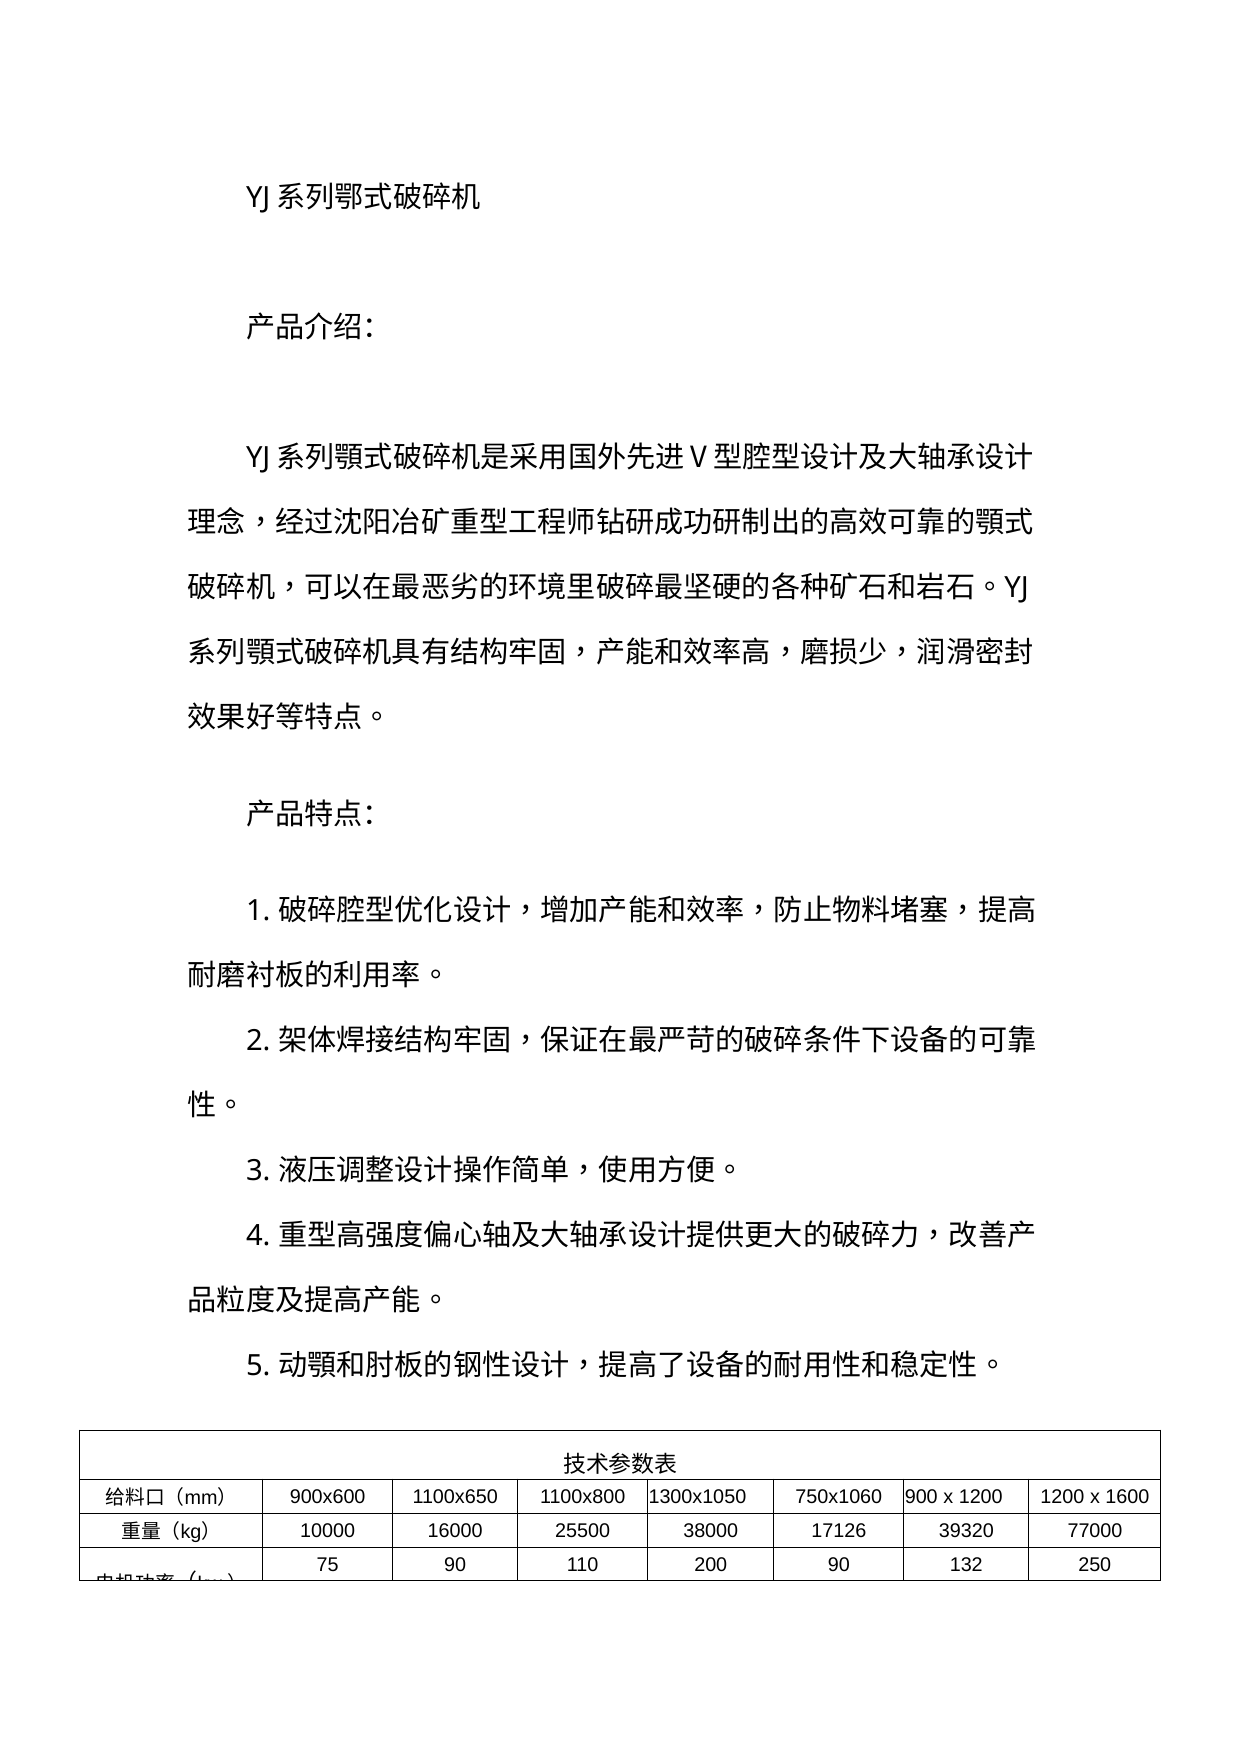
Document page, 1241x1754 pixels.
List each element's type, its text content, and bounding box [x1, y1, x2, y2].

table_cell 90 [774, 1548, 903, 1580]
table_cell 39320 [904, 1514, 1028, 1547]
table_cell 900x600 [263, 1480, 392, 1513]
table_cell 电机功率（kw ） [80, 1548, 262, 1580]
table_cell 90 [393, 1548, 517, 1580]
table_cell 250 [1029, 1548, 1160, 1580]
table_cell 75 [263, 1548, 392, 1580]
table_cell 25500 [518, 1514, 647, 1547]
text 产品介绍： [187, 292, 1053, 357]
table_cell 1200 x 1600 [1029, 1480, 1160, 1513]
table_cell 重量（kg） [80, 1514, 262, 1547]
table_cell 17126 [774, 1514, 903, 1547]
table_cell 16000 [393, 1514, 517, 1547]
list 动顎和肘板的钢性设计，提高了设备的耐用性和稳定性。 [187, 1332, 1053, 1397]
table_cell 给料口（mm） [80, 1480, 262, 1513]
list 重型高强度偏心轴及大轴承设计提供更大的破碎力，改善产品粒度及提高产能。 [187, 1202, 1053, 1332]
table_cell 110 [518, 1548, 647, 1580]
table_cell 132 [904, 1548, 1028, 1580]
list 液压调整设计操作简单，使用方便。 [187, 1137, 1053, 1202]
table_cell 900 x 1200 [904, 1480, 1028, 1513]
table_cell 1300x1050 [648, 1480, 773, 1513]
table_header 技术参数表 [80, 1431, 1160, 1478]
table_cell 1100x650 [393, 1480, 517, 1513]
table_cell 750x1060 [774, 1480, 903, 1513]
list 破碎腔型优化设计，增加产能和效率，防止物料堵塞，提高耐磨衬板的利用率。 [187, 877, 1053, 1007]
table_cell 1100x800 [518, 1480, 647, 1513]
text 产品特点： [187, 779, 1053, 844]
table_cell 77000 [1029, 1514, 1160, 1547]
table_cell 38000 [648, 1514, 773, 1547]
text YJ系列顎式破碎机是采用国外先进V型腔型设计及大轴承设计理念，经过沈阳冶矿重型工程师钻研成功研制出的高效可靠的顎式破碎机，可以在最恶劣的环境里破碎最坚硬的各种矿石和岩石。YJ系列顎式破碎机具有结构牢固，产能和效率高，磨损少，润滑密封效果好等特点。 [187, 422, 1053, 747]
text YJ系列鄂式破碎机 [187, 162, 1053, 227]
table_cell 200 [648, 1548, 773, 1580]
list 架体焊接结构牢固，保证在最严苛的破碎条件下设备的可靠性。 [187, 1007, 1053, 1137]
table_cell 10000 [263, 1514, 392, 1547]
